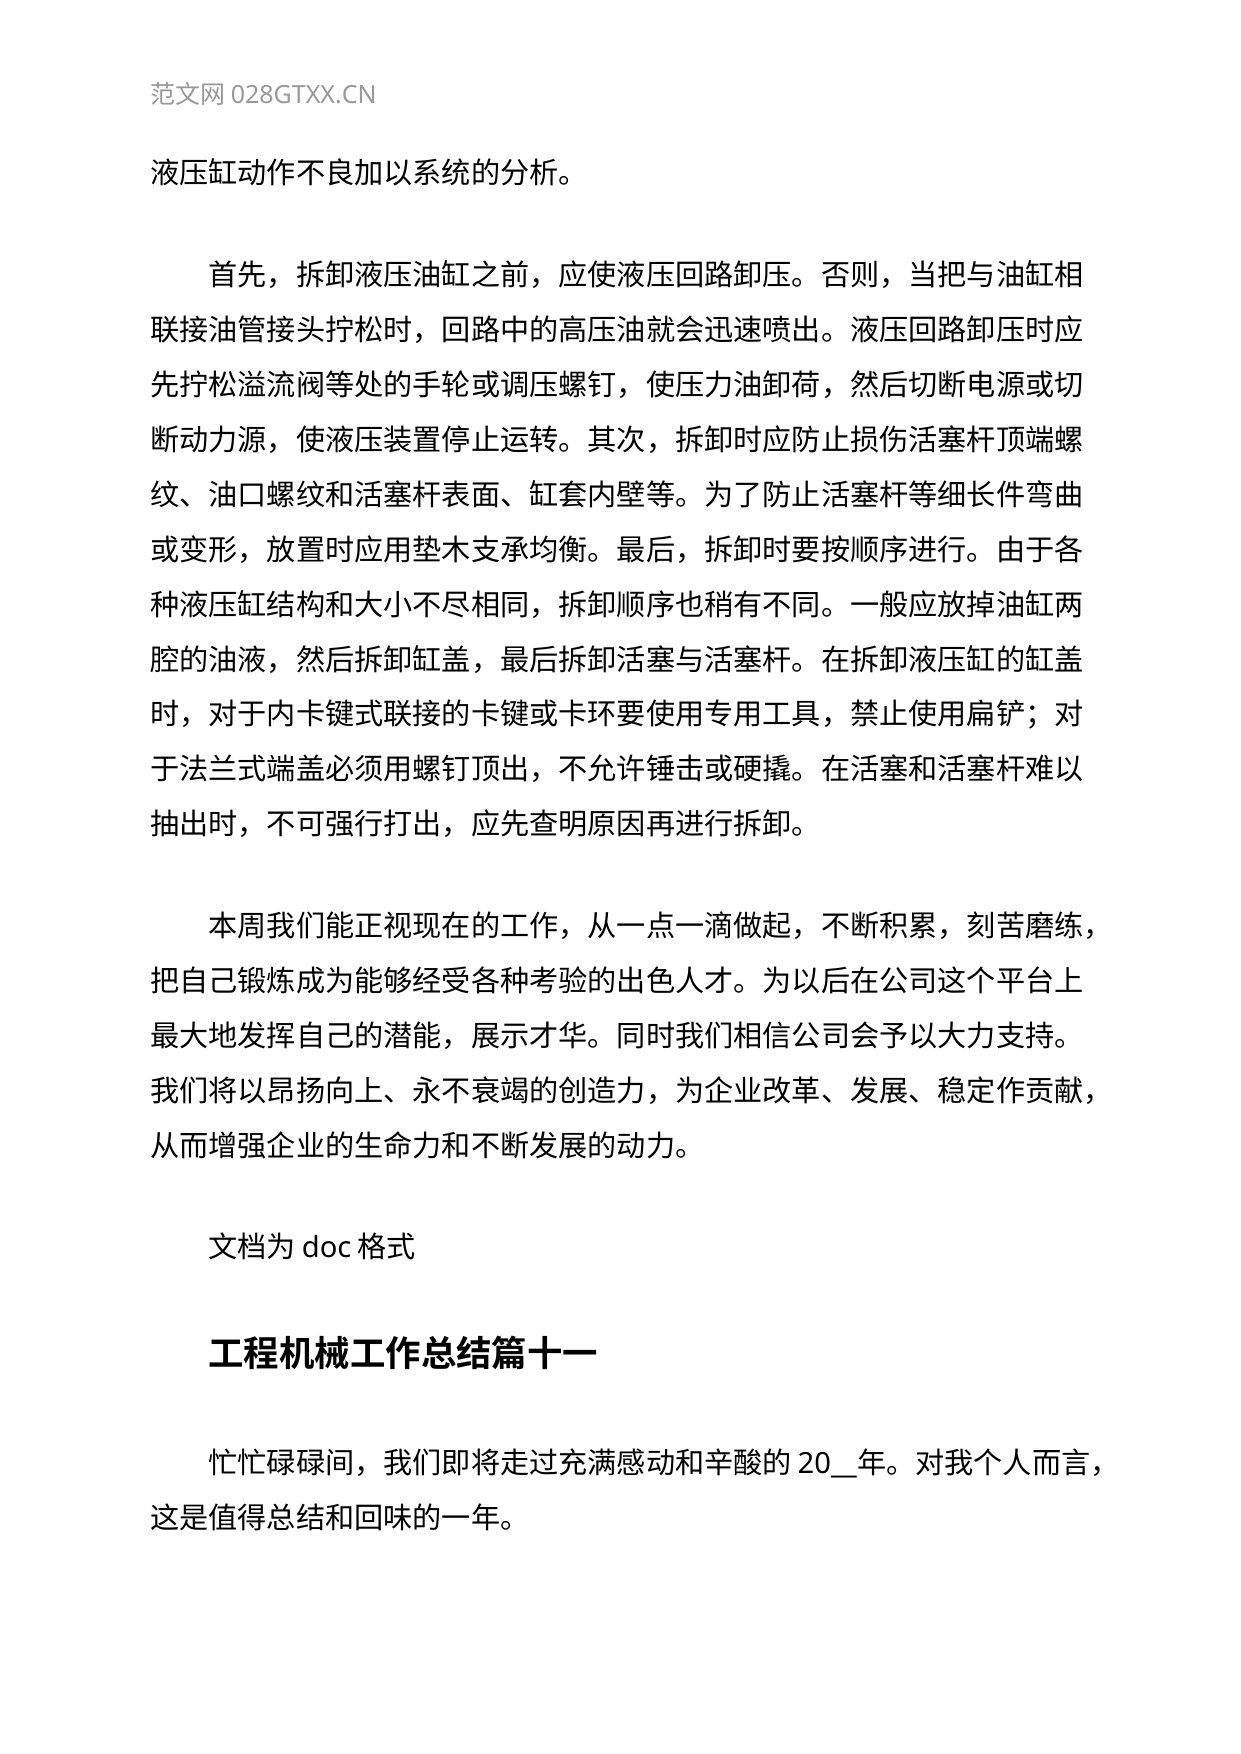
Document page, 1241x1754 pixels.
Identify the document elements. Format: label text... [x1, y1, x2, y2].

text 首先，拆卸液压油缸之前，应使液压回路卸压。否则，当把与油缸相联接油管接头拧松时，回路中的高压油就会迅速喷出。液压回路卸压时应先拧松溢流阀等处的手轮或调压螺钉，使压力油卸荷，然后切断电源或切断动力源，使液压装置停止运转。其次，拆卸时应防止损伤活塞杆顶端螺纹、油口螺纹和活塞杆表面、缸套内壁等。为了防止活塞杆等细长件弯曲或变形，放置时应用垫木支承均衡。最后，拆卸时要按顺序进行。由于各种液压缸结构和大小不尽相同，拆卸顺序也稍有不同。一般应放掉油缸两腔的油液，然后拆卸缸盖，最后拆卸活塞与活塞杆。在拆卸液压缸的缸盖时，对于内卡键式联接的卡键或卡环要使用专用工具，禁止使用扁铲；对于法兰式端盖必须用螺钉顶出，不允许锤击或硬撬。在活塞和活塞杆难以抽出时，不可强行打出，应先查明原因再进行拆卸。 [150, 252, 1090, 843]
text 忙忙碌碌间，我们即将走过充满感动和辛酸的20__年。对我个人而言，这是值得总结和回味的一年。 [150, 1439, 1090, 1537]
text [150, 150, 1090, 192]
text 本周我们能正视现在的工作，从一点一滴做起，不断积累，刻苦磨练，把自己锻炼成为能够经受各种考验的出色人才。为以后在公司这个平台上最大地发挥自己的潜能，展示才华。同时我们相信公司会予以大力支持。我们将以昂扬向上、永不衰竭的创造力，为企业改革、发展、稳定作贡献，从而增强企业的生命力和不断发展的动力。 [150, 902, 1090, 1164]
text 文档为doc格式 [150, 1224, 1090, 1266]
text 工程机械工作总结篇十一 [150, 1326, 1090, 1377]
